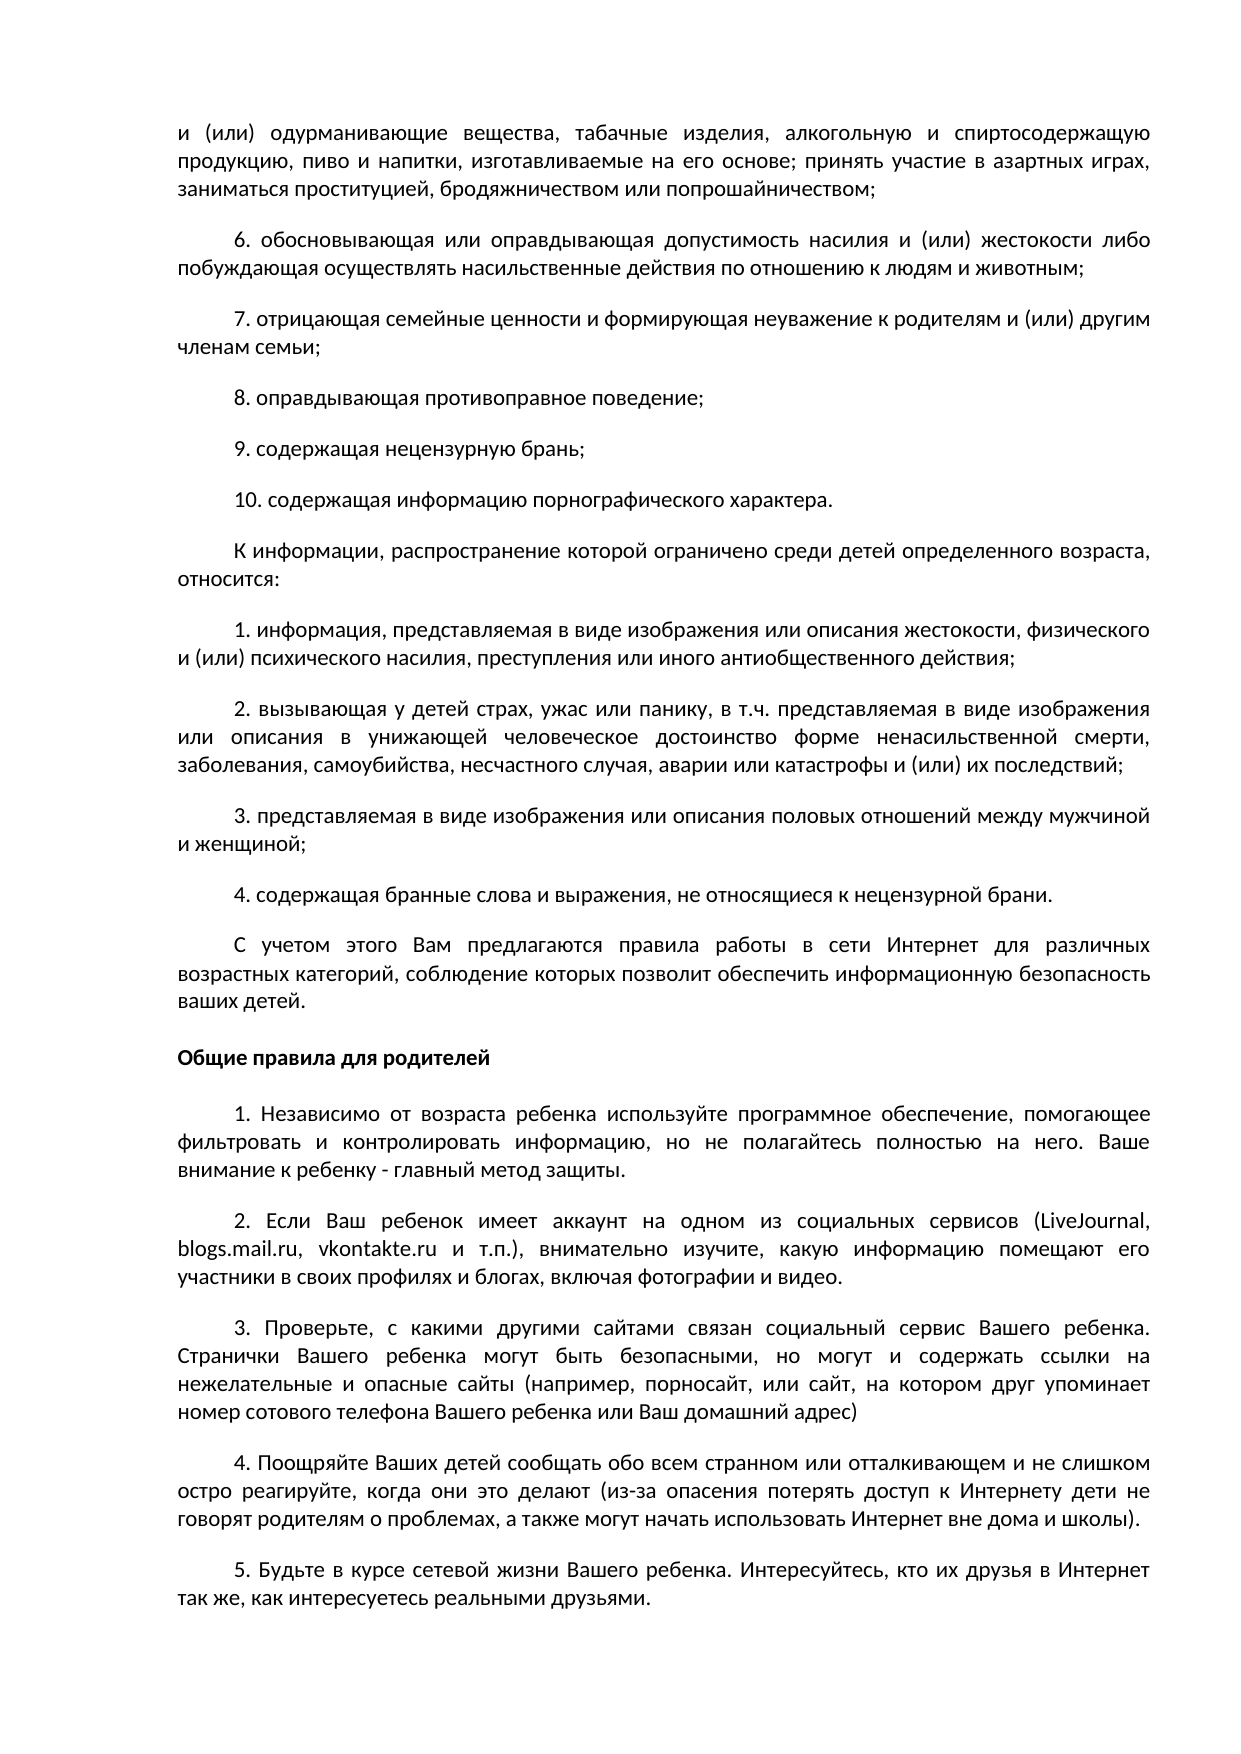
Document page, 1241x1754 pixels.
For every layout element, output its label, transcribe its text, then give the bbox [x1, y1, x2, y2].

text 2. вызывающая у детей страх, ужас или панику, в т.ч. представляемая в виде изображения или описания в унижающей человеческое достоинство форме ненасильственной смерти, заболевания, самоубийства, несчастного случая, аварии или катастрофы и (или) их последствий; [177, 694, 1152, 778]
text 9. содержащая нецензурную брань; [177, 434, 1152, 462]
text 4. содержащая бранные слова и выражения, не относящиеся к нецензурной брани. [177, 880, 1152, 908]
text 6. обосновывающая или оправдывающая допустимость насилия и (или) жестокости либо побуждающая осуществлять насильственные действия по отношению к людям и животным; [177, 225, 1152, 281]
text С учетом этого Вам предлагаются правила работы в сети Интернет для различных возрастных категорий, соблюдение которых позволит обеспечить информационную безопасность ваших детей. [177, 931, 1152, 1015]
text 7. отрицающая семейные ценности и формирующая неуважение к родителям и (или) другим членам семьи; [177, 304, 1152, 360]
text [177, 118, 1152, 202]
text 1. информация, представляемая в виде изображения или описания жестокости, физического и (или) психического насилия, преступления или иного антиобщественного действия; [177, 615, 1152, 671]
text 3. Проверьте, с какими другими сайтами связан социальный сервис Вашего ребенка. Странички Вашего ребенка могут быть безопасными, но могут и содержать ссылки на нежелательные и опасные сайты (например, порносайт, или сайт, на котором друг упоминает номер сотового телефона Вашего ребенка или Ваш домашний адрес) [177, 1313, 1152, 1425]
text 4. Поощряйте Ваших детей сообщать обо всем странном или отталкивающем и не слишком остро реагируйте, когда они это делают (из-за опасения потерять доступ к Интернету дети не говорят родителям о проблемах, а также могут начать использовать Интернет вне дома и школы). [177, 1448, 1152, 1532]
text К информации, распространение которой ограничено среди детей определенного возраста, относится: [177, 536, 1152, 592]
title Общие правила для родителей [177, 1043, 1152, 1071]
text 1. Независимо от возраста ребенка используйте программное обеспечение, помогающее фильтровать и контролировать информацию, но не полагайтесь полностью на него. Ваше внимание к ребенку - главный метод защиты. [177, 1099, 1152, 1183]
text 3. представляемая в виде изображения или описания половых отношений между мужчиной и женщиной; [177, 801, 1152, 857]
text 8. оправдывающая противоправное поведение; [177, 383, 1152, 411]
text 5. Будьте в курсе сетевой жизни Вашего ребенка. Интересуйтесь, кто их друзья в Интернет так же, как интересуетесь реальными друзьями. [177, 1555, 1152, 1611]
text 10. содержащая информацию порнографического характера. [177, 485, 1152, 513]
text 2. Если Ваш ребенок имеет аккаунт на одном из социальных сервисов (LiveJournal, blogs.mail.ru, vkontakte.ru и т.п.), внимательно изучите, какую информацию помещают его участники в своих профилях и блогах, включая фотографии и видео. [177, 1206, 1152, 1290]
